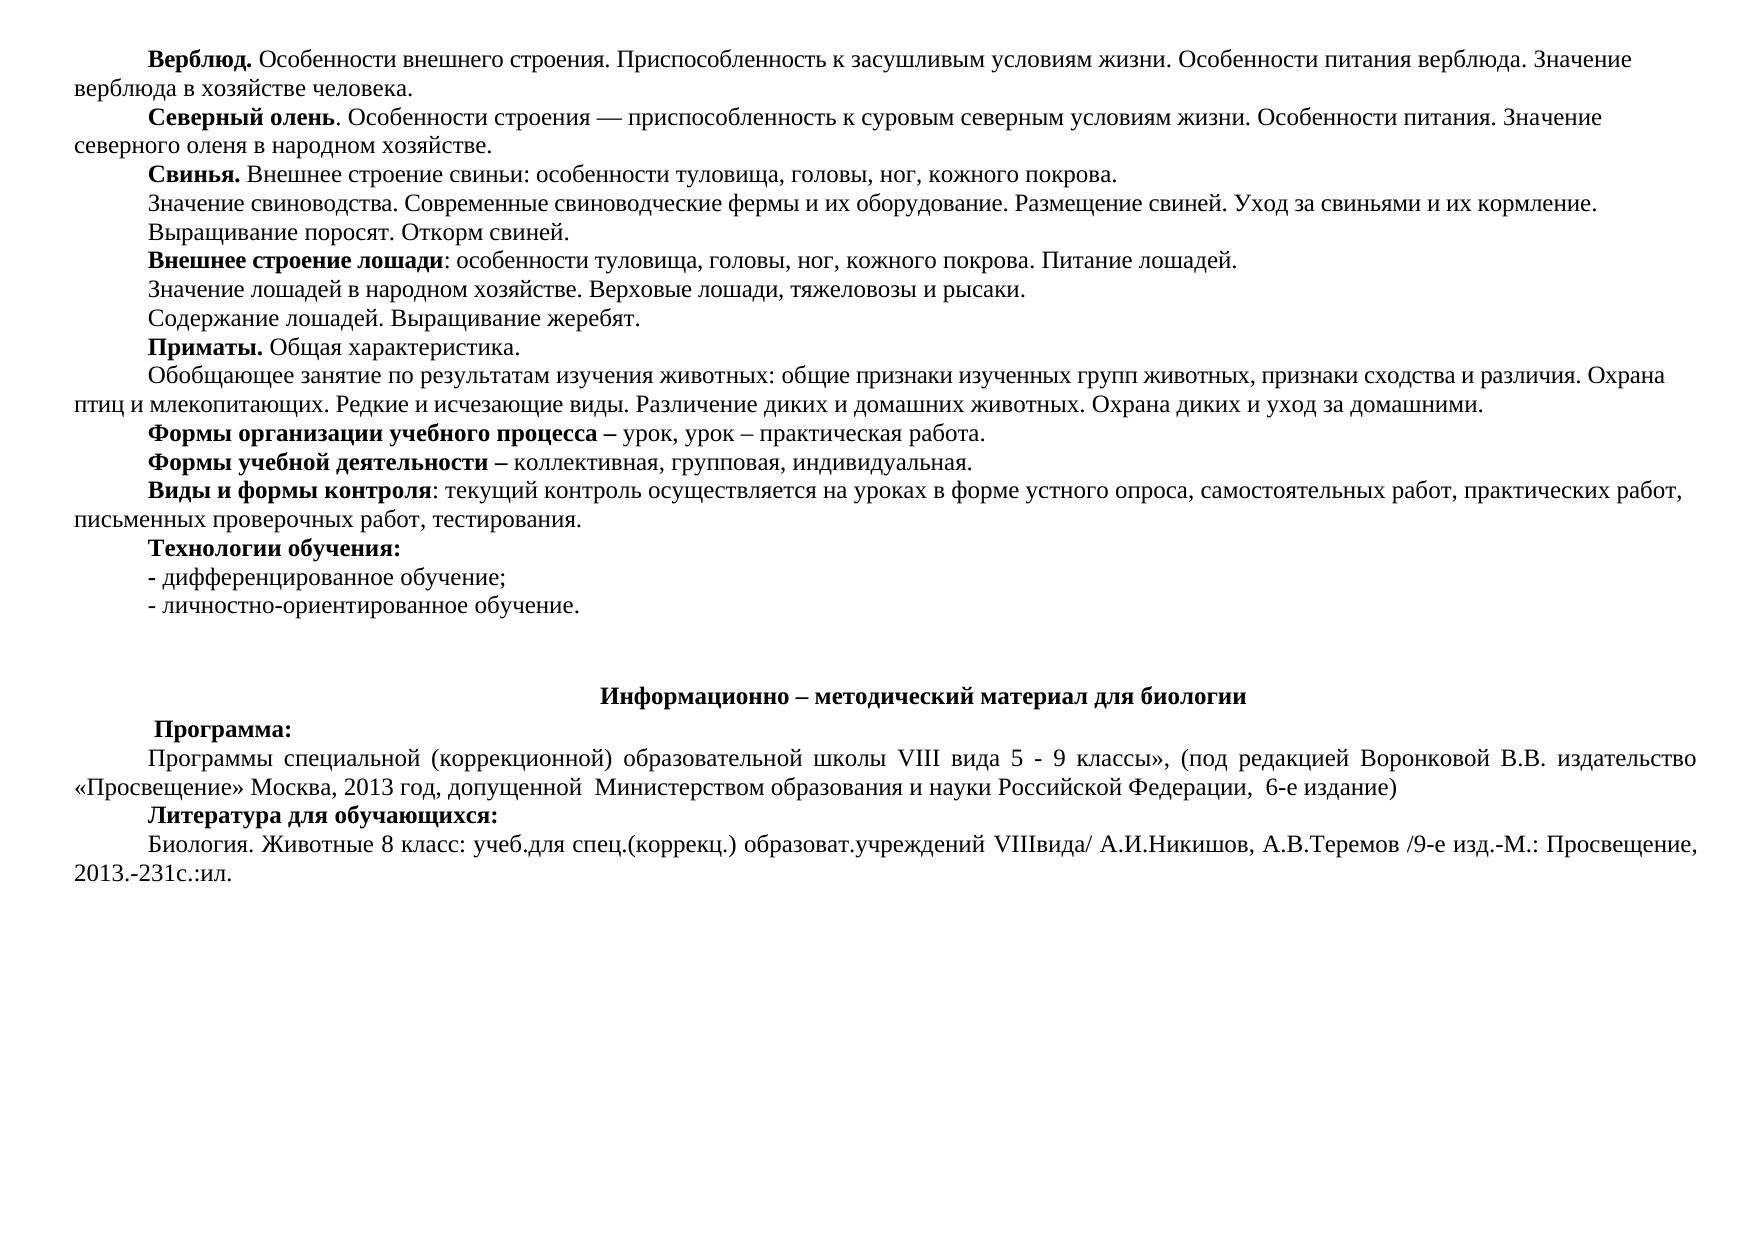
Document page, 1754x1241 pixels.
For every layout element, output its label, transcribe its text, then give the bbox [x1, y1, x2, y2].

text Виды и формы контроля: текущий контроль осуществляется на уроках в форме устного опроса, самостоятельных работ, практических работ, письменных проверочных работ, тестирования. [74, 476, 1698, 533]
text Выращивание поросят. Откорм свиней. [74, 217, 1698, 246]
text Внешнее строение лошади: особенности туловища, головы, ног, кожного покрова. Питание лошадей. [74, 246, 1698, 274]
text Программы специальной (коррекционной) образовательной школы VIII вида 5 - 9 классы», (под редакцией Воронковой В.В. издательство «Просвещение» Москва, 2013 год, допущенной Министерством образования и науки Российской Федерации, 6-е издание) [74, 743, 1698, 800]
text Значение лошадей в народном хозяйстве. Верховые лошади, тяжеловозы и рысаки. [74, 274, 1698, 303]
text Биология. Животные 8 класс: учеб.для спец.(коррекц.) образоват.учреждений VIIIвида/ А.И.Никишов, А.В.Теремов /9-е изд.-М.: Просвещение, 2013.-231с.:ил. [74, 829, 1698, 887]
text Литература для обучающихся: [74, 800, 1698, 829]
text Значение свиноводства. Современные свиноводческие фермы и их оборудование. Размещение свиней. Уход за свиньями и их кормление. [74, 188, 1698, 217]
text Технологии обучения: [74, 533, 1698, 562]
text - дифференцированное обучение; [74, 562, 1698, 591]
text Обобщающее занятие по результатам изучения животных: общие признаки изученных групп животных, признаки сходства и различия. Охрана птиц и млекопитающих. Редкие и исчезающие виды. Различение диких и домашних животных. Охрана диких и уход за домашними. [74, 361, 1698, 418]
text Верблюд. Особенности внешнего строения. Приспособленность к засушливым условиям жизни. Особенности питания верблюда. Значение верблюда в хозяйстве человека. [74, 44, 1698, 102]
text Свинья. Внешнее строение свиньи: особенности туловища, головы, ног, кожного покрова. [74, 159, 1698, 188]
text Приматы. Общая характеристика. [74, 332, 1698, 361]
text Содержание лошадей. Выращивание жеребят. [74, 303, 1698, 332]
text Северный олень. Особенности строения — приспособленность к суровым северным условиям жизни. Особенности питания. Значение северного оленя в народном хозяйстве. [74, 102, 1698, 159]
text Программа: [74, 714, 1698, 743]
text Информационно – методический материал для биологии [149, 681, 1698, 710]
text Формы учебной деятельности – коллективная, групповая, индивидуальная. [74, 447, 1698, 476]
text - личностно-ориентированное обучение. [74, 591, 1698, 619]
text Формы организации учебного процесса – урок, урок – практическая работа. [74, 418, 1698, 447]
